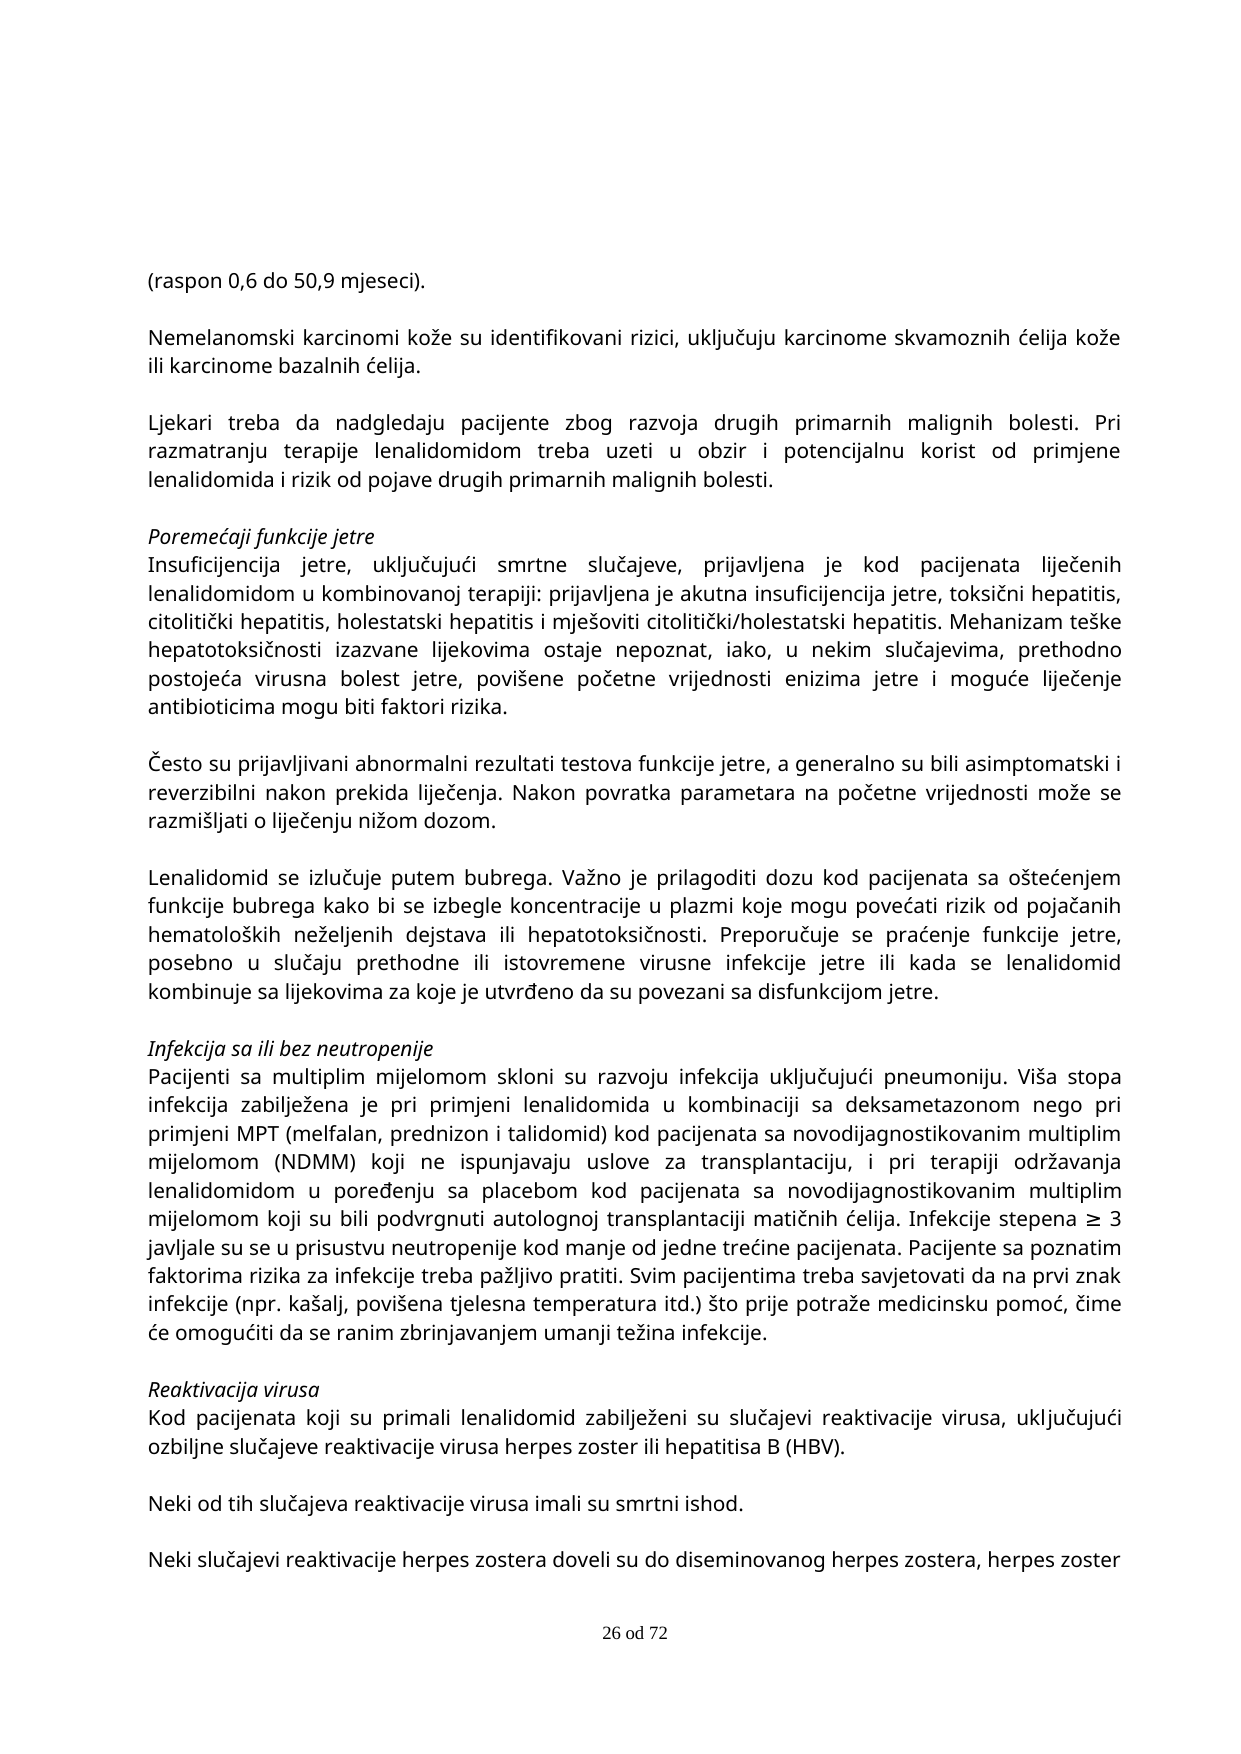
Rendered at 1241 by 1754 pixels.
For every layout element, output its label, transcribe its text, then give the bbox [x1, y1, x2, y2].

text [148, 266, 1122, 294]
text Nemelanomski karcinomi kože su identifikovani rizici, uklјučuju karcinome skvamoznih ćelija kože ili karcinome bazalnih ćelija. [148, 323, 1122, 379]
text Kod pacijenata koji su primali lenalidomid zabilježeni su slučajevi reaktivacije virusa, uklјučujući ozbilјne slučajeve reaktivacije virusa herpes zoster ili hepatitisa B (HBV). [148, 1403, 1122, 1460]
text Ljekari treba da nadgledaju pacijente zbog razvoja drugih primarnih malignih bolesti. Pri razmatranju terapije lenalidomidom treba uzeti u obzir i potencijalnu korist od primjene lenalidomida i rizik od pojave drugih primarnih malignih bolesti. [148, 408, 1122, 493]
text Pacijenti sa multiplim mijelomom skloni su razvoju infekcija uklјučujući pneumoniju. Viša stopa infekcija zabilježena je pri primjeni lenalidomida u kombinaciji sa deksametazonom nego pri primjeni MPT (melfalan, prednizon i talidomid) kod pacijenata sa novodijagnostikovanim multiplim mijelomom (NDMM) koji ne ispunjavaju uslove za transplantaciju, i pri terapiji održavanja lenalidomidom u poređenju sa placebom kod pacijenata sa novodijagnostikovanim multiplim mijelomom koji su bili podvrgnuti autolognoj transplantaciji matičnih ćelija. Infekcije stepena ≥ 3 javlјale su se u prisustvu neutropenije kod manje od jedne trećine pacijenata. Pacijente sa poznatim faktorima rizika za infekcije treba pažlјivo pratiti. Svim pacijentima treba savjetovati da na prvi znak infekcije (npr. kašalј, povišena tjelesna temperatura itd.) što prije potraže medicinsku pomoć, čime će omogućiti da se ranim zbrinjavanjem umanji težina infekcije. [148, 1062, 1122, 1346]
text Insuficijencija jetre, uklјučujući smrtne slučajeve, prijavlјena je kod pacijenata liječenih lenalidomidom u kombinovanoj terapiji: prijavlјena je akutna insuficijencija jetre, toksični hepatitis, citolitički hepatitis, holestatski hepatitis i mješoviti citolitički/holestatski hepatitis. Mehanizam teške hepatotoksičnosti izazvane lijekovima ostaje nepoznat, iako, u nekim slučajevima, prethodno postojeća virusna bolest jetre, povišene početne vrijednosti enizima jetre i moguće liječenje antibioticima mogu biti faktori rizika. [148, 550, 1122, 721]
text Infekcija sa ili bez neutropenije [148, 1034, 1122, 1062]
text Često su prijavlјivani abnormalni rezultati testova funkcije jetre, a generalno su bili asimptomatski i reverzibilni nakon prekida liječenja. Nakon povratka parametara na početne vrijednosti može se razmišlјati o liječenju nižom dozom. [148, 749, 1122, 834]
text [148, 1546, 1122, 1574]
text Poremećaji funkcije jetre [148, 522, 1122, 550]
text Reaktivacija virusa [148, 1375, 1122, 1403]
text Neki od tih slučajeva reaktivacije virusa imali su smrtni ishod. [148, 1489, 1122, 1517]
text Lenalidomid se izlučuje putem bubrega. Važno je prilagoditi dozu kod pacijenata sa oštećenjem funkcije bubrega kako bi se izbegle koncentracije u plazmi koje mogu povećati rizik od pojačanih hematoloških neželјenih dejstava ili hepatotoksičnosti. Preporučuje se praćenje funkcije jetre, posebno u slučaju prethodne ili istovremene virusne infekcije jetre ili kada se lenalidomid kombinuje sa lijekovima za koje je utvrđeno da su povezani sa disfunkcijom jetre. [148, 863, 1122, 1005]
